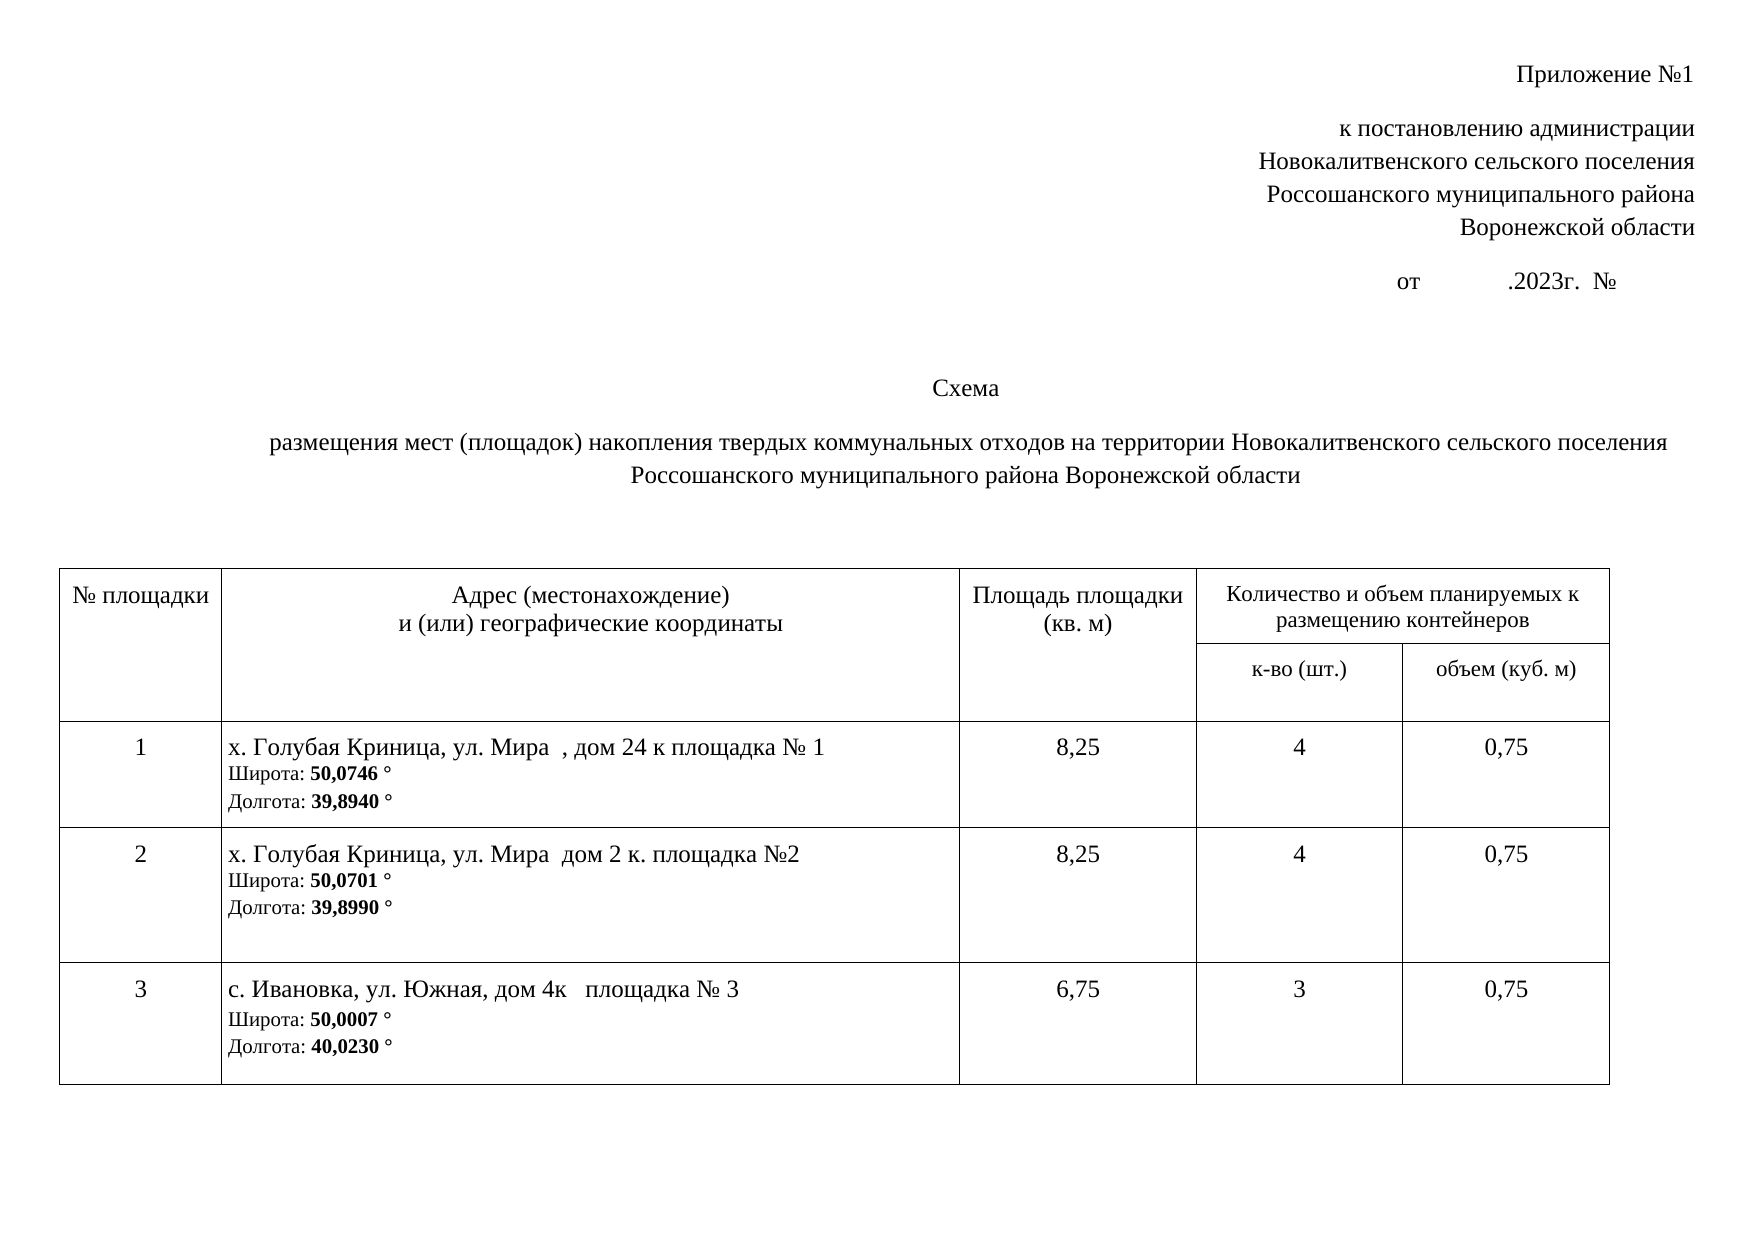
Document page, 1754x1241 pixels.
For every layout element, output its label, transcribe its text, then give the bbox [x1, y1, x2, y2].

table_cell с. Ивановка, ул. Южная, дом 4к площадка № 3 Широта: 50,0007 ° Долгота: 40,0230 ° [222, 963, 959, 1084]
text Схема [236, 373, 1695, 402]
text к постановлению администрации Новокалитвенского сельского поселения Россошанского муниципального района Воронежской области [1240, 113, 1695, 241]
table_cell 1 [60, 722, 221, 827]
table_cell к-во (шт.) [1197, 644, 1402, 721]
table_cell 8,25 [960, 828, 1196, 962]
table_cell х. Голубая Криница, ул. Мира , дом 24 к площадка № 1 Широта: 50,0746 ° Долгота: 39,8940 ° [222, 722, 959, 827]
table_cell 0,75 [1403, 963, 1609, 1084]
table_cell объем (куб. м) [1403, 644, 1609, 721]
table_header Адрес (местонахождение) и (или) географические координаты [222, 569, 959, 721]
table_cell 2 [60, 828, 221, 962]
text размещения мест (площадок) накопления твердых коммунальных отходов на территории Новокалитвенского сельского поселения Россошанского муниципального района Воронежской области [236, 427, 1695, 489]
table_cell 6,75 [960, 963, 1196, 1084]
text от .2023г. № [1240, 266, 1695, 294]
table_cell 3 [1197, 963, 1402, 1084]
table_header Количество и объем планируемых к размещению контейнеров [1197, 569, 1609, 643]
table_cell 0,75 [1403, 828, 1609, 962]
text Приложение №1 [1240, 59, 1695, 88]
table_cell 4 [1197, 828, 1402, 962]
table_cell 0,75 [1403, 722, 1609, 827]
table_cell 4 [1197, 722, 1402, 827]
table_header Площадь площадки (кв. м) [960, 569, 1196, 721]
table_cell 8,25 [960, 722, 1196, 827]
table_cell х. Голубая Криница, ул. Мира дом 2 к. площадка №2 Широта: 50,0701 ° Долгота: 39,8990 ° [222, 828, 959, 962]
table_header № площадки [60, 569, 221, 721]
table_cell 3 [60, 963, 221, 1084]
